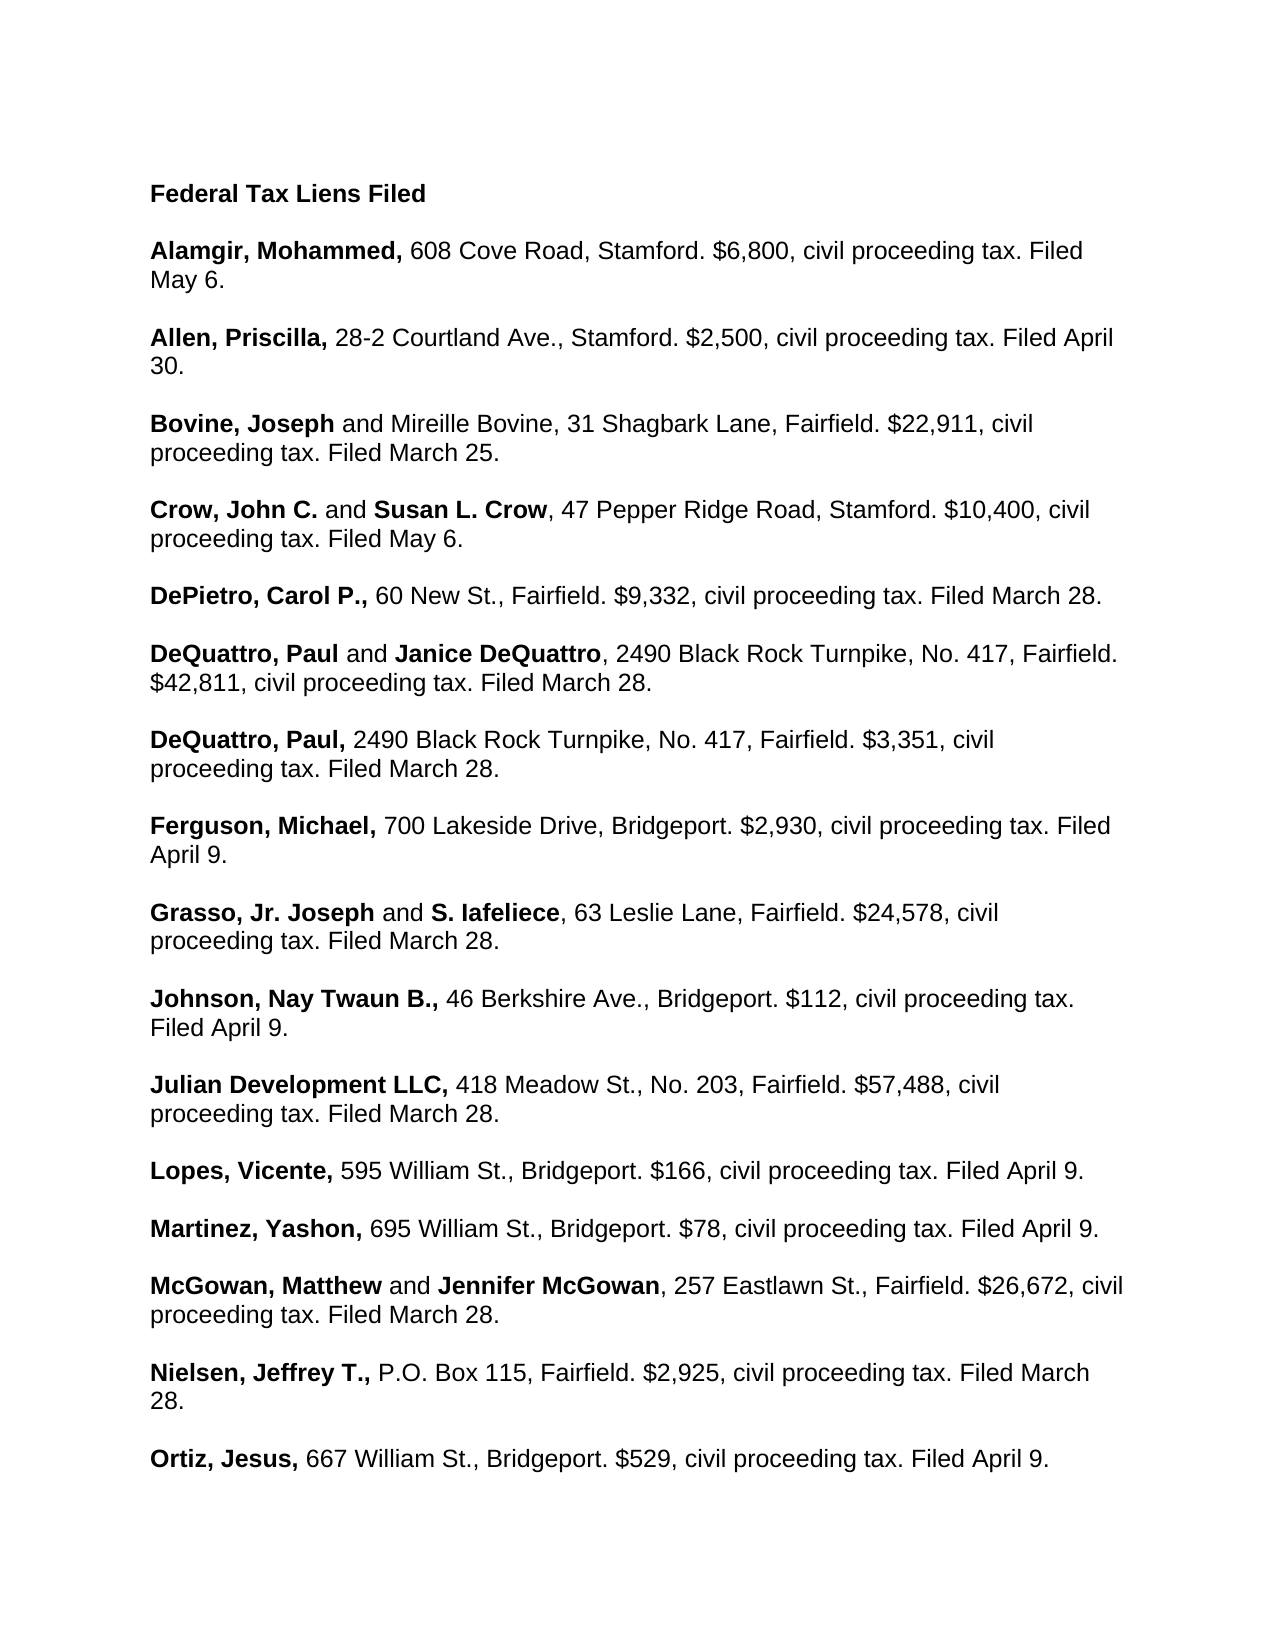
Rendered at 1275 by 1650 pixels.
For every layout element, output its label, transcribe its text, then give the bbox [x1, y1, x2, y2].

text Grasso, Jr. Joseph and S. Iafeliece, 63 Leslie Lane, Fairfield. $24,578, civil proceeding tax. Filed March 28. [150, 897, 1125, 955]
text Bovine, Joseph and Mireille Bovine, 31 Shagbark Lane, Fairfield. $22,911, civil proceeding tax. Filed March 25. [150, 409, 1125, 466]
text Allen, Priscilla, 28-2 Courtland Ave., Stamford. $2,500, civil proceeding tax. Filed April 30. [150, 322, 1125, 380]
text Federal Tax Liens Filed [150, 179, 1125, 207]
text Julian Development LLC, 418 Meadow St., No. 203, Fairfield. $57,488, civil proceeding tax. Filed March 28. [150, 1070, 1125, 1127]
text Martinez, Yashon, 695 William St., Bridgeport. $78, civil proceeding tax. Filed April 9. [150, 1214, 1125, 1242]
text Alamgir, Mohammed, 608 Cove Road, Stamford. $6,800, civil proceeding tax. Filed May 6. [150, 236, 1125, 294]
text Nielsen, Jeffrey T., P.O. Box 115, Fairfield. $2,925, civil proceeding tax. Filed March 28. [150, 1357, 1125, 1415]
text Crow, John C. and Susan L. Crow, 47 Pepper Ridge Road, Stamford. $10,400, civil proceeding tax. Filed May 6. [150, 495, 1125, 552]
text Ortiz, Jesus, 667 William St., Bridgeport. $529, civil proceeding tax. Filed April 9. [150, 1444, 1125, 1472]
text DeQuattro, Paul, 2490 Black Rock Turnpike, No. 417, Fairfield. $3,351, civil proceeding tax. Filed March 28. [150, 725, 1125, 782]
text Ferguson, Michael, 700 Lakeside Drive, Bridgeport. $2,930, civil proceeding tax. Filed April 9. [150, 811, 1125, 869]
text Johnson, Nay Twaun B., 46 Berkshire Ave., Bridgeport. $112, civil proceeding tax. Filed April 9. [150, 984, 1125, 1041]
text DePietro, Carol P., 60 New St., Fairfield. $9,332, civil proceeding tax. Filed March 28. [150, 581, 1125, 610]
text McGowan, Matthew and Jennifer McGowan, 257 Eastlawn St., Fairfield. $26,672, civil proceeding tax. Filed March 28. [150, 1271, 1125, 1329]
text Lopes, Vicente, 595 William St., Bridgeport. $166, civil proceeding tax. Filed April 9. [150, 1156, 1125, 1185]
text DeQuattro, Paul and Janice DeQuattro, 2490 Black Rock Turnpike, No. 417, Fairfield. $42,811, civil proceeding tax. Filed March 28. [150, 639, 1125, 696]
